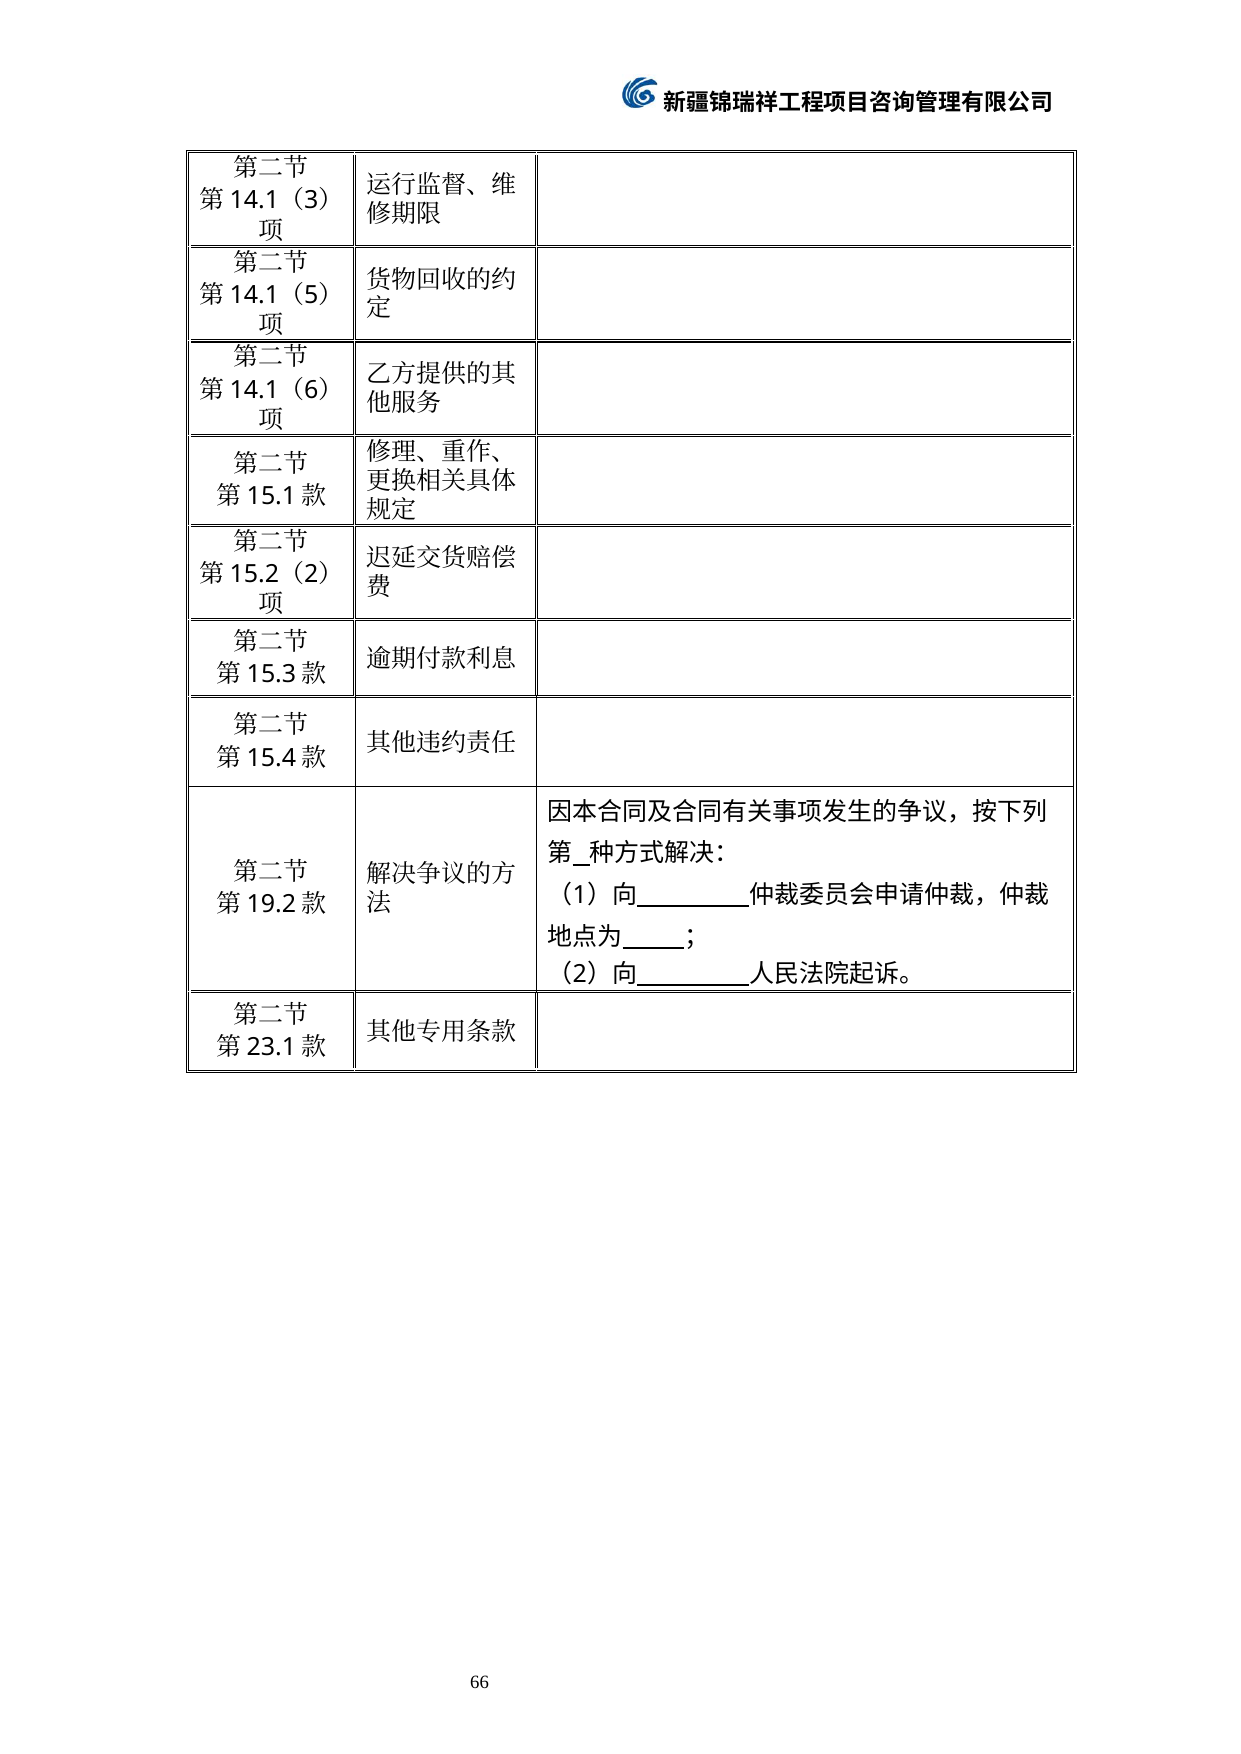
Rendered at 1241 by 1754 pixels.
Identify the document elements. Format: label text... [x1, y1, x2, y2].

table_cell [536, 339, 1075, 434]
table_cell [538, 245, 1073, 339]
table_cell 第二节 第15.1款 [188, 434, 355, 523]
table_cell [536, 990, 1073, 1070]
picture [621, 74, 658, 110]
table_cell 运行监督、维修期限 [355, 153, 536, 245]
table_cell 货物回收的约定 [356, 248, 535, 339]
table_cell 解决争议的方法 [356, 787, 536, 989]
table_cell 第二节 第15.4款 [189, 695, 355, 786]
table_cell 第二节 第14.1（3）项 [188, 151, 355, 245]
table_cell 其他违约责任 [356, 698, 536, 786]
table_cell 第二节 第14.1（6）项 [188, 339, 355, 434]
table_cell 第二节 第14.1（5）项 [189, 245, 353, 339]
table_cell 第二节 第15.2（2）项 [189, 524, 353, 618]
table_cell 其他专用条款 [355, 993, 536, 1070]
table_cell [536, 153, 1073, 245]
table_cell 因本合同及合同有关事项发生的争议，按下列第 种方式解决： （1）向 仲裁委员会申请仲裁，仲裁地点为 ； （2）向 人民法院起诉。 [537, 787, 1073, 989]
table_cell 第二节 第23.1款 [189, 990, 355, 1070]
table_cell 逾期付款利息 [356, 621, 535, 695]
table_cell [537, 695, 1073, 786]
table_cell 第二节 第19.2款 [189, 787, 355, 989]
table_cell [538, 524, 1073, 618]
table_cell 乙方提供的其他服务 [356, 343, 535, 434]
table_cell [536, 434, 1075, 523]
table_cell 第二节 第15.3款 [188, 618, 355, 695]
table_cell 迟延交货赔偿费 [356, 527, 535, 618]
table_cell 修理、重作、更换相关具体规定 [356, 437, 535, 523]
table_cell [536, 618, 1075, 695]
